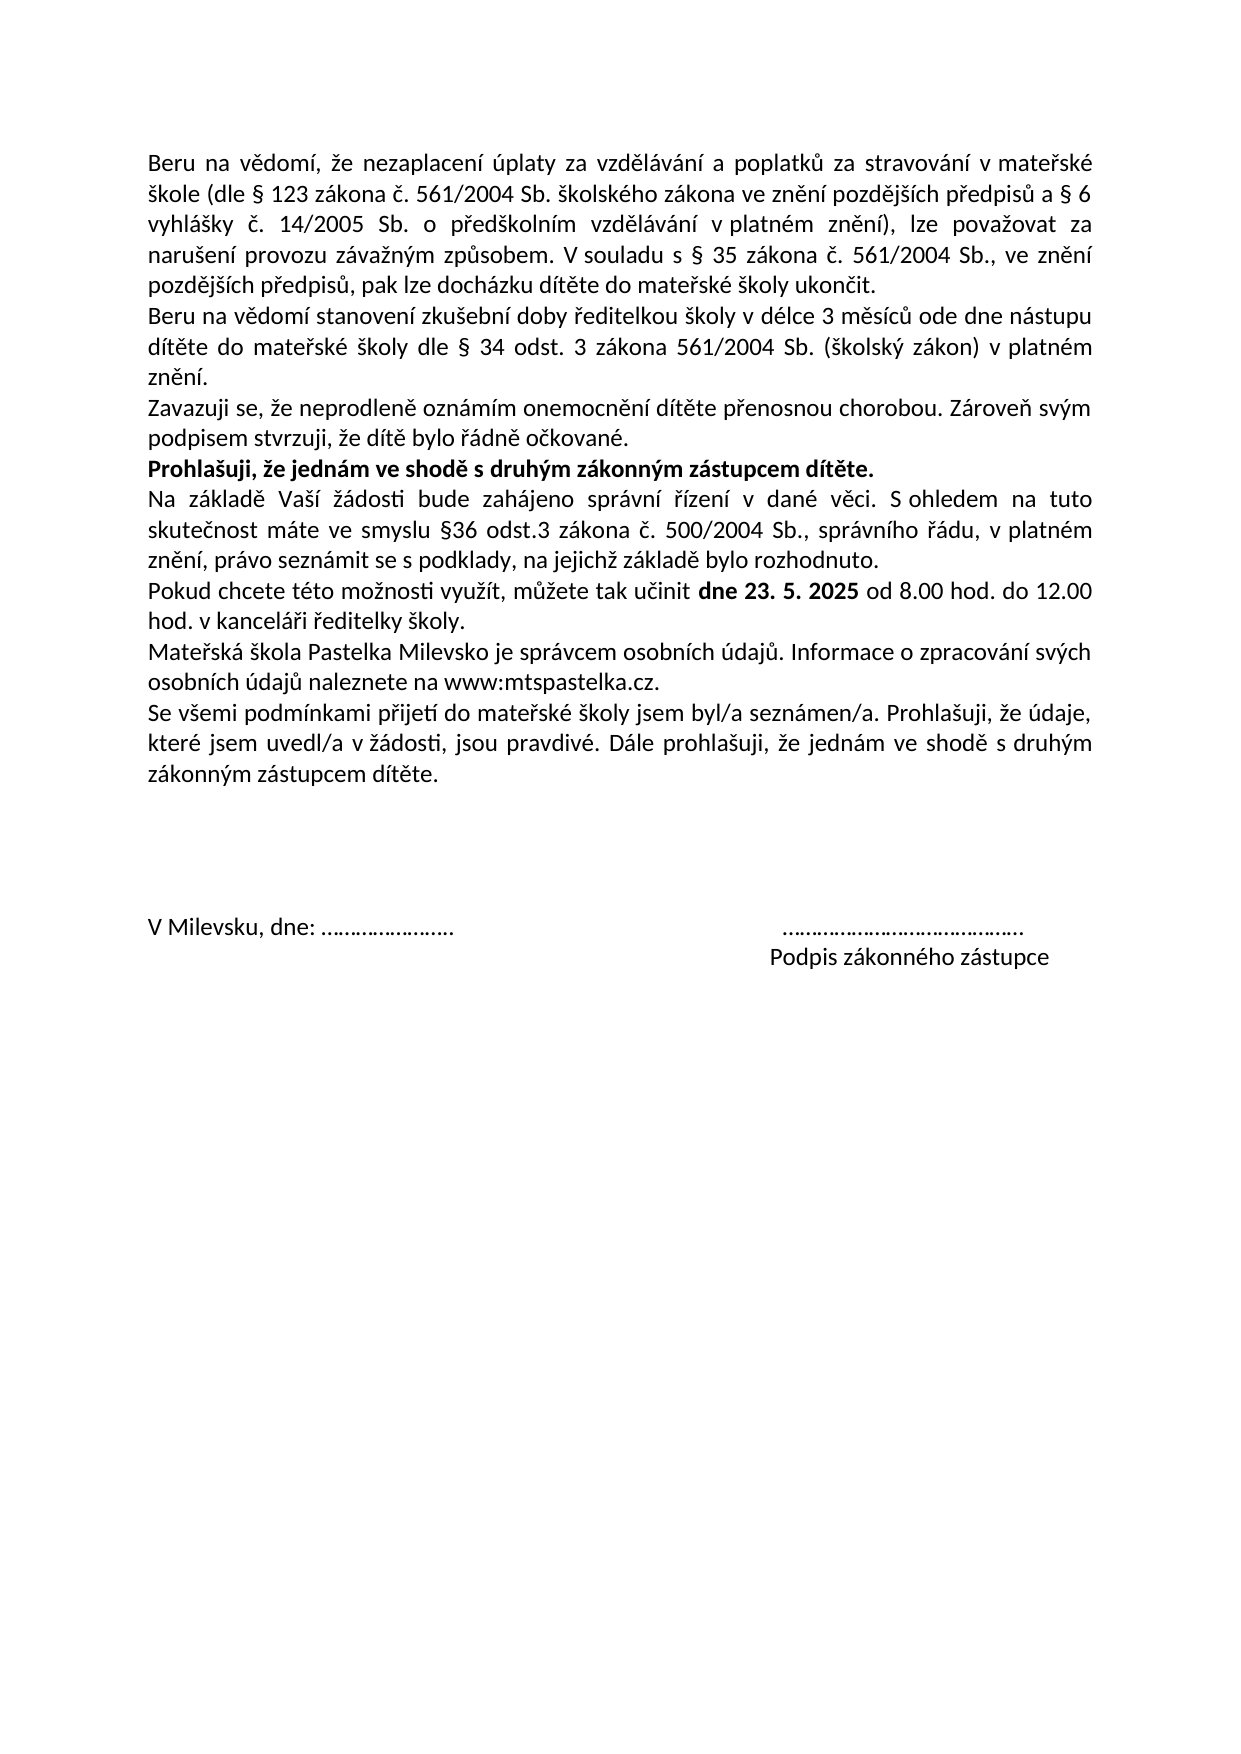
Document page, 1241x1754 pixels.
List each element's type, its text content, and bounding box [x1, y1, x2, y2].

text Beru na vědomí, že nezaplacení úplaty za vzdělávání a poplatků za stravování v mateřské škole (dle § 123 zákona č. 561/2004 Sb. školského zákona ve znění pozdějších předpisů a § 6 vyhlášky č. 14/2005 Sb. o předškolním vzdělávání v platném znění), lze považovat za narušení provozu závažným způsobem. V souladu s § 35 zákona č. 561/2004 Sb., ve znění pozdějších předpisů, pak lze docházku dítěte do mateřské školy ukončit. [148, 148, 1093, 300]
text V Milevsku, dne: ………………….. …………………………………… [148, 911, 1093, 941]
text Prohlašuji, že jednám ve shodě s druhým zákonným zástupcem dítěte. [148, 453, 1093, 483]
text Podpis zákonného zástupce [148, 941, 1093, 972]
text Na základě Vaší žádosti bude zahájeno správní řízení v dané věci. S ohledem na tuto skutečnost máte ve smyslu §36 odst.3 zákona č. 500/2004 Sb., správního řádu, v platném znění, právo seznámit se s podklady, na jejichž základě bylo rozhodnuto. [148, 483, 1093, 575]
text Mateřská škola Pastelka Milevsko je správcem osobních údajů. Informace o zpracování svých osobních údajů naleznete na www:mtspastelka.cz. [148, 636, 1093, 697]
text Beru na vědomí stanovení zkušební doby ředitelkou školy v délce 3 měsíců ode dne nástupu dítěte do mateřské školy dle § 34 odst. 3 zákona 561/2004 Sb. (školský zákon) v platném znění. [148, 300, 1093, 392]
text Zavazuji se, že neprodleně oznámím onemocnění dítěte přenosnou chorobou. Zároveň svým podpisem stvrzuji, že dítě bylo řádně očkované. [148, 392, 1093, 453]
text Pokud chcete této možnosti využít, můžete tak učinit dne 23. 5. 2025 od 8.00 hod. do 12.00 hod. v kanceláři ředitelky školy. [148, 575, 1093, 636]
text Se všemi podmínkami přijetí do mateřské školy jsem byl/a seznámen/a. Prohlašuji, že údaje, které jsem uvedl/a v žádosti, jsou pravdivé. Dále prohlašuji, že jednám ve shodě s druhým zákonným zástupcem dítěte. [148, 697, 1093, 788]
